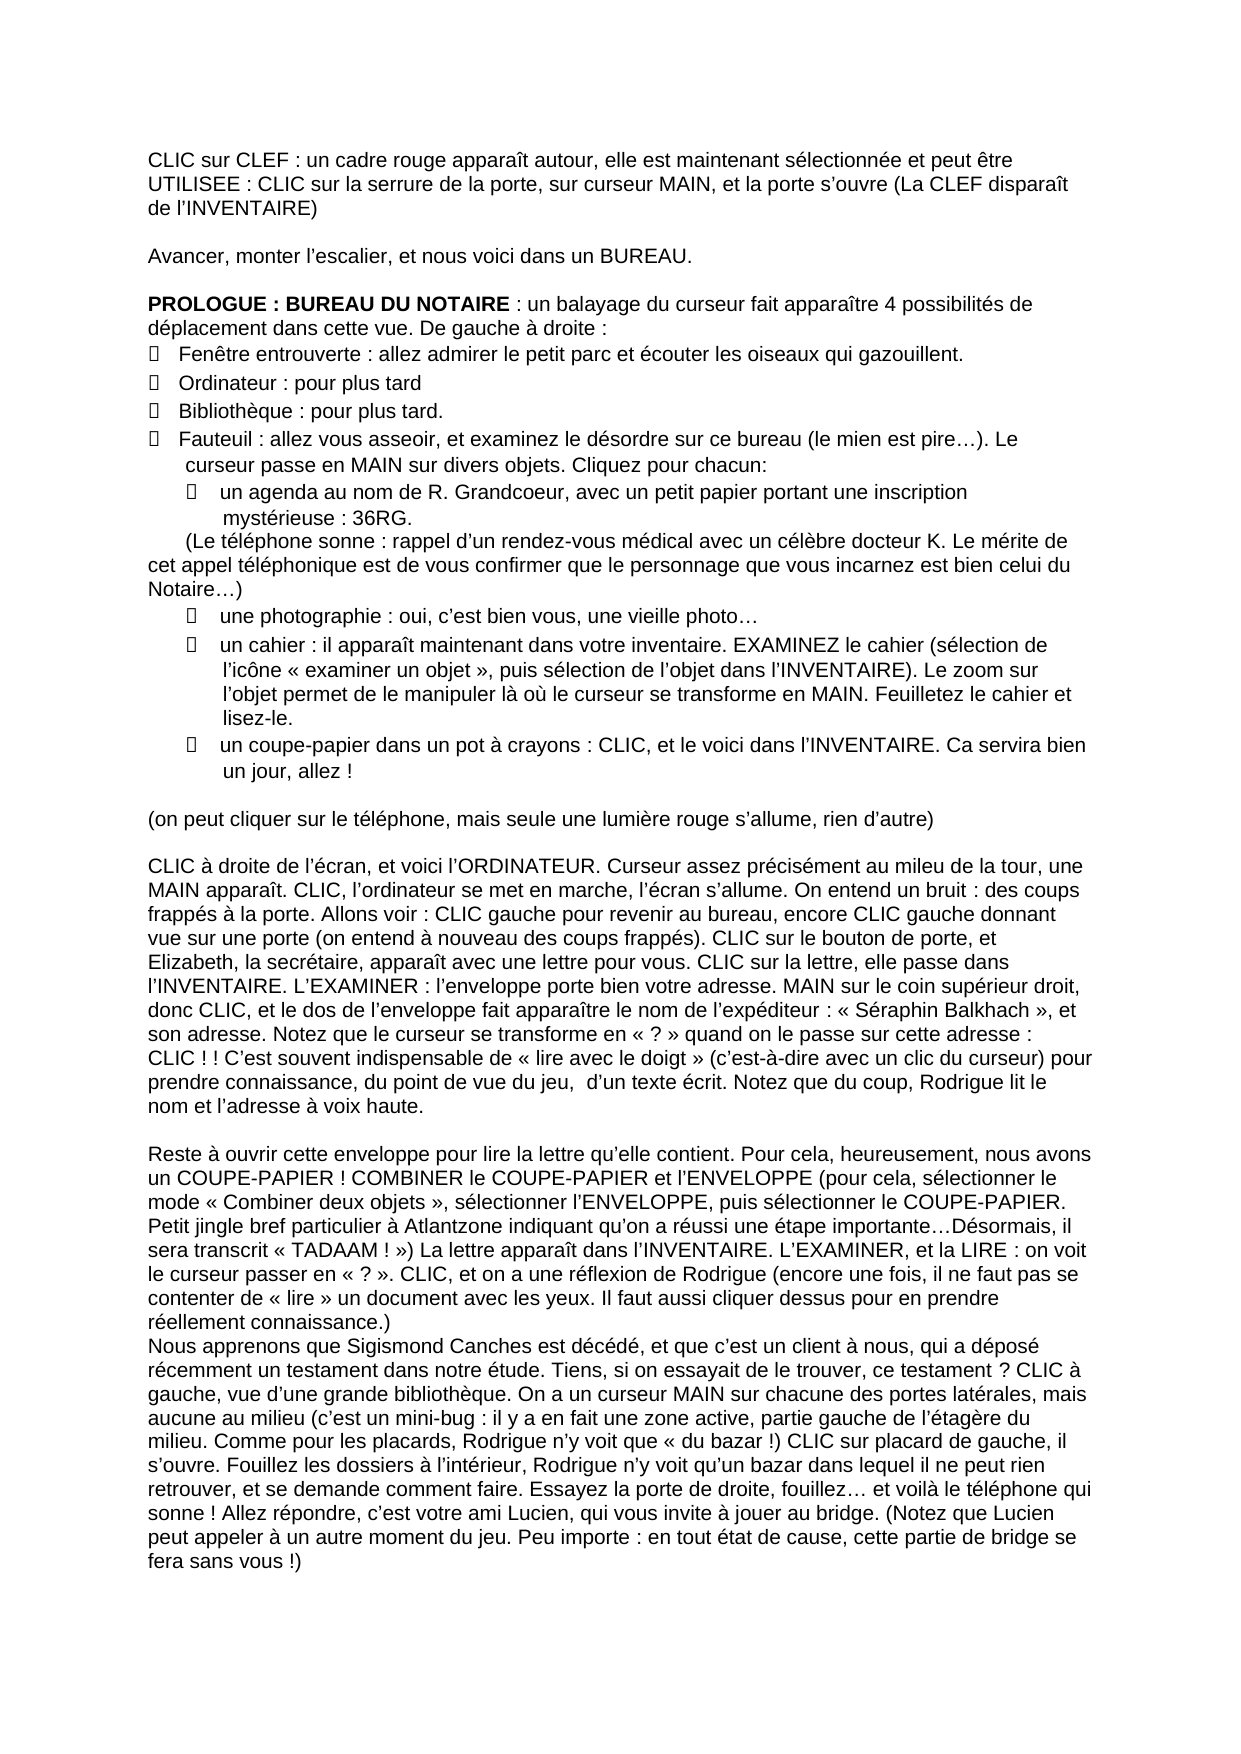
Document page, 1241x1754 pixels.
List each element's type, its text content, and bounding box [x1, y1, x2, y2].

text  un agenda au nom de R. Grandcoeur, avec un petit papier portant une inscription mystérieuse : 36RG. [185, 477, 1093, 529]
text Nous apprenons que Sigismond Canches est décédé, et que c’est un client à nous, qui a déposé récemment un testament dans notre étude. Tiens, si on essayait de le trouver, ce testament ? CLIC à gauche, vue d’une grande bibliothèque. On a un curseur MAIN sur chacune des portes latérales, mais aucune au milieu (c’est un mini-bug : il y a en fait une zone active, partie gauche de l’étagère du milieu. Comme pour les placards, Rodrigue n’y voit que « du bazar !) CLIC sur placard de gauche, il s’ouvre. Fouillez les dossiers à l’intérieur, Rodrigue n’y voit qu’un bazar dans lequel il ne peut rien retrouver, et se demande comment faire. Essayez la porte de droite, fouillez… et voilà le téléphone qui sonne ! Allez répondre, c’est votre ami Lucien, qui vous invite à jouer au bridge. (Notez que Lucien peut appeler à un autre moment du jeu. Peu importe : en tout état de cause, cette partie de bridge se fera sans vous !) [148, 1333, 1093, 1573]
text Reste à ouvrir cette enveloppe pour lire la lettre qu’elle contient. Pour cela, heureusement, nous avons un COUPE-PAPIER ! COMBINER le COUPE-PAPIER et l’ENVELOPPE (pour cela, sélectionner le mode « Combiner deux objets », sélectionner l’ENVELOPPE, puis sélectionner le COUPE-PAPIER. Petit jingle bref particulier à Atlantzone indiquant qu’on a réussi une étape importante…Désormais, il sera transcrit « TADAAM ! ») La lettre apparaît dans l’INVENTAIRE. L’EXAMINER, et la LIRE : on voit le curseur passer en « ? ». CLIC, et on a une réflexion de Rodrigue (encore une fois, il ne faut pas se contenter de « lire » un document avec les yeux. Il faut aussi cliquer dessus pour en prendre réellement connaissance.) [148, 1142, 1093, 1333]
text (on peut cliquer sur le téléphone, mais seule une lumière rouge s’allume, rien d’autre) [148, 806, 1093, 830]
text  un cahier : il apparaît maintenant dans votre inventaire. EXAMINEZ le cahier (sélection de l’icône « examiner un objet », puis sélection de l’objet dans l’INVENTAIRE). Le zoom sur l’objet permet de le manipuler là où le curseur se transforme en MAIN. Feuilletez le cahier et lisez-le. [185, 630, 1093, 730]
text  Fauteuil : allez vous asseoir, et examinez le désordre sur ce bureau (le mien est pire…). Le curseur passe en MAIN sur divers objets. Cliquez pour chacun: [148, 424, 1093, 477]
text PROLOGUE : BUREAU DU NOTAIRE : un balayage du curseur fait apparaître 4 possibilités de déplacement dans cette vue. De gauche à droite : [148, 291, 1093, 339]
text  une photographie : oui, c’est bien vous, une vieille photo… [185, 601, 1093, 630]
text  Fenêtre entrouverte : allez admirer le petit parc et écouter les oiseaux qui gazouillent. [148, 339, 1093, 368]
text CLIC sur CLEF : un cadre rouge apparaît autour, elle est maintenant sélectionnée et peut être UTILISEE : CLIC sur la serrure de la porte, sur curseur MAIN, et la porte s’ouvre (La CLEF disparaît de l’INVENTAIRE) [148, 148, 1093, 219]
text Avancer, monter l’escalier, et nous voici dans un BUREAU. [148, 243, 1093, 267]
text CLIC à droite de l’écran, et voici l’ORDINATEUR. Curseur assez précisément au mileu de la tour, une MAIN apparaît. CLIC, l’ordinateur se met en marche, l’écran s’allume. On entend un bruit : des coups frappés à la porte. Allons voir : CLIC gauche pour revenir au bureau, encore CLIC gauche donnant vue sur une porte (on entend à nouveau des coups frappés). CLIC sur le bouton de porte, et Elizabeth, la secrétaire, apparaît avec une lettre pour vous. CLIC sur la lettre, elle passe dans l’INVENTAIRE. L’EXAMINER : l’enveloppe porte bien votre adresse. MAIN sur le coin supérieur droit, donc CLIC, et le dos de l’enveloppe fait apparaître le nom de l’expéditeur : « Séraphin Balkhach », et son adresse. Notez que le curseur se transforme en « ? » quand on le passe sur cette adresse : CLIC ! ! C’est souvent indispensable de « lire avec le doigt » (c’est-à-dire avec un clic du curseur) pour prendre connaissance, du point de vue du jeu, d’un texte écrit. Notez que du coup, Rodrigue lit le nom et l’adresse à voix haute. [148, 854, 1093, 1118]
text (Le téléphone sonne : rappel d’un rendez-vous médical avec un célèbre docteur K. Le mérite de cet appel téléphonique est de vous confirmer que le personnage que vous incarnez est bien celui du Notaire…) [148, 529, 1093, 601]
text  Bibliothèque : pour plus tard. [148, 396, 1093, 424]
text  un coupe-papier dans un pot à crayons : CLIC, et le voici dans l’INVENTAIRE. Ca servira bien un jour, allez ! [185, 730, 1093, 782]
text  Ordinateur : pour plus tard [148, 368, 1093, 396]
